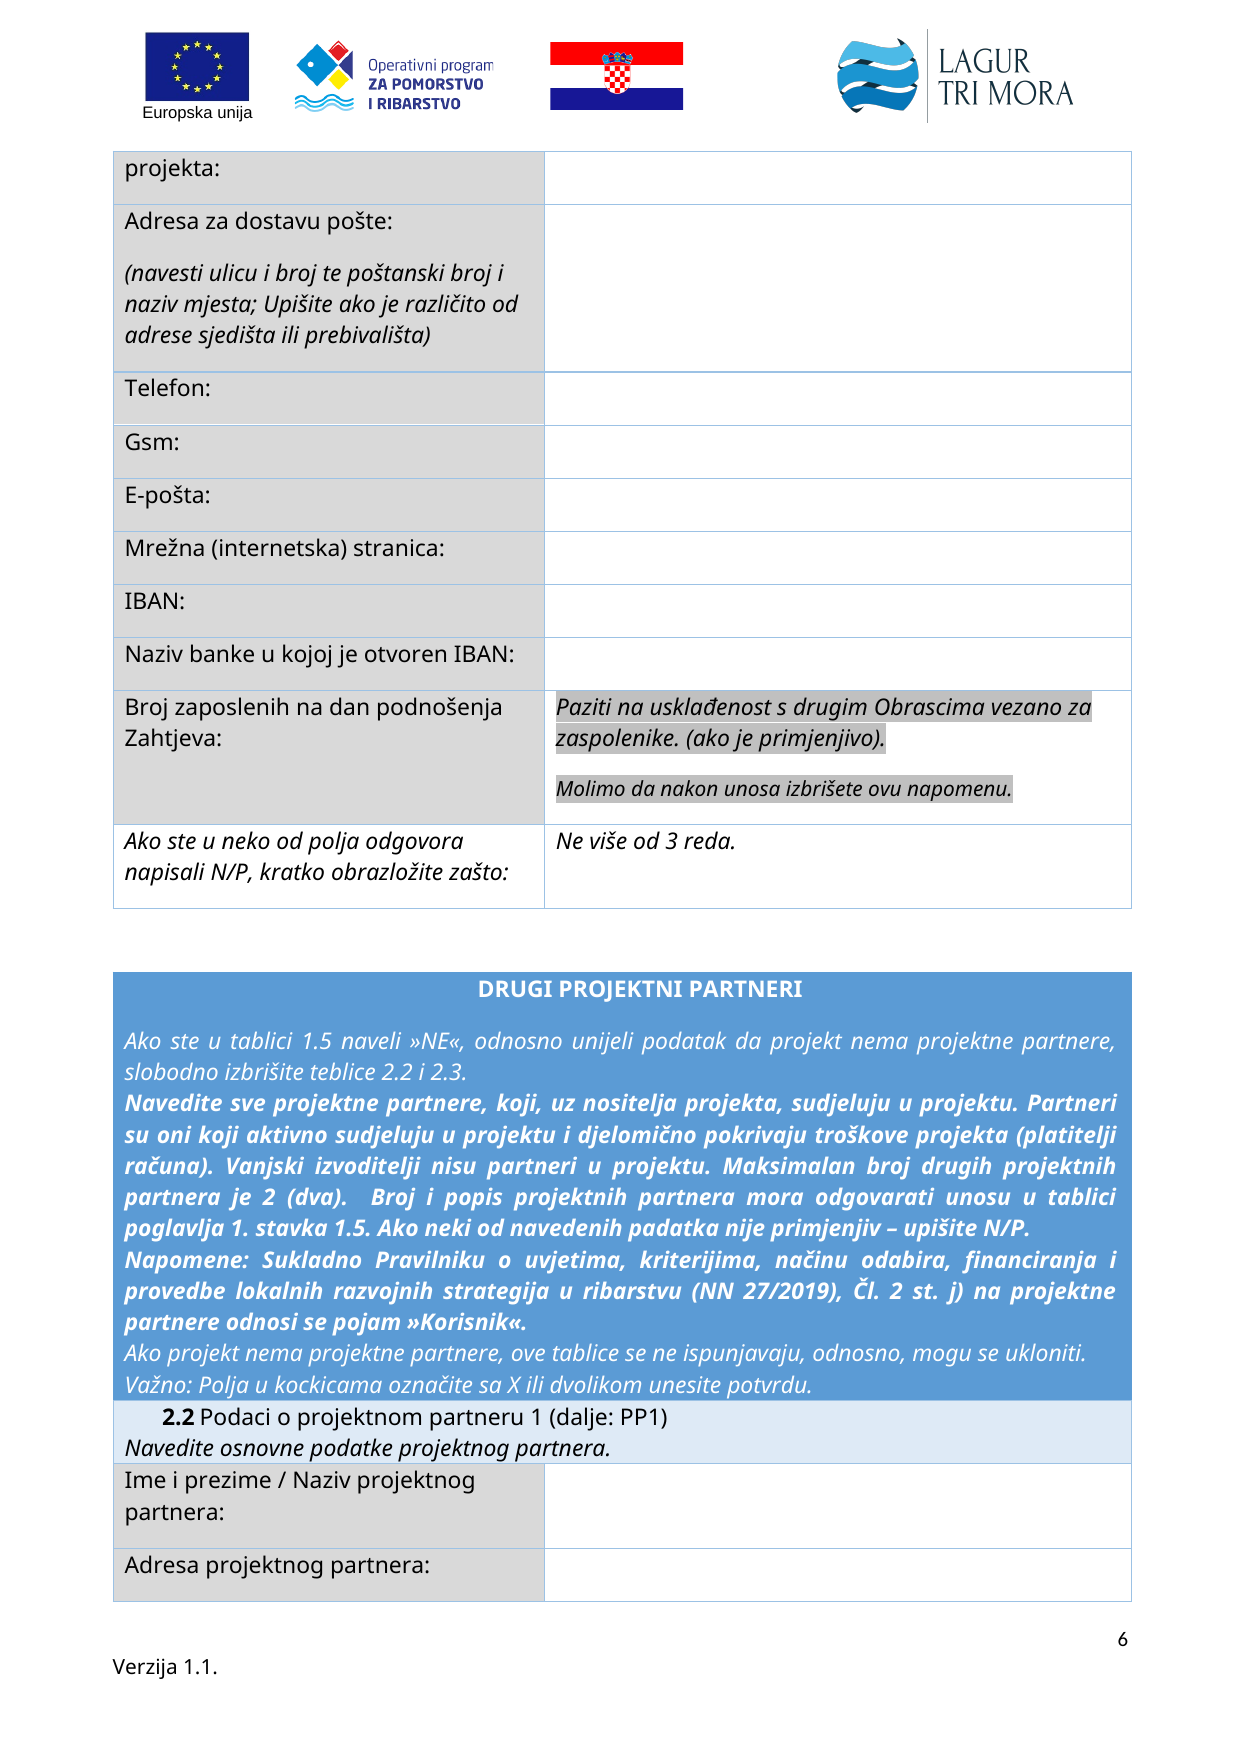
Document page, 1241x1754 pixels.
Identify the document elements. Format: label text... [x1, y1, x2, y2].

table_cell Broj zaposlenih na dan podnošenja Zahtjeva: [114, 691, 544, 824]
table_cell Ako ste u neko od polja odgovora napisali N/P, kratko obrazložite zašto: [114, 825, 544, 908]
picture [837, 29, 1074, 123]
picture [143, 30, 251, 103]
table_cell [114, 152, 544, 204]
table_cell Adresa projektnog partnera: [114, 1549, 544, 1601]
table_cell Naziv banke u kojoj je otvoren IBAN: [114, 638, 544, 690]
table_header DRUGI PROJEKTNI PARTNERI Ako ste u tablici 1.5 naveli »NE«, odnosno unijeli podatak da projekt nema projektne partnere, slobodno izbrišite teblice 2.2 i 2.3. Navedite sve projektne partnere, koji, uz nositelja projekta, sudjeluju u projektu. Partneri su oni koji aktivno sudjeluju u projektu i djelomično pokrivaju troškove projekta (platitelji računa). Vanjski izvoditelji nisu partneri u projektu. Maksimalan broj drugih projektnih partnera je 2 (dva). Broj i popis projektnih partnera mora odgovarati unosu u tablici poglavlja 1. stavka 1.5. Ako neki od navedenih padatka nije primjenjiv – upišite N/P. Napomene: Sukladno Pravilniku o uvjetima, kriterijima, načinu odabira, financiranja i provedbe lokalnih razvojnih strategija u ribarstvu (NN 27/2019), Čl. 2 st. j) na projektne partnere odnosi se pojam »Korisnik«. Ako projekt nema projektne partnere, ove tablice se ne ispunjavaju, odnosno, mogu se ukloniti. Važno: Polja u kockicama označite sa X ili dvolikom unesite potvrdu. [114, 973, 1131, 1400]
table_cell [545, 205, 1131, 371]
picture [294, 40, 494, 112]
table_cell Gsm: [114, 426, 544, 478]
table_cell Adresa za dostavu pošte: (navesti ulicu i broj te poštanski broj i naziv mjesta; Upišite ako je različito od adrese sjedišta ili prebivališta) [114, 205, 544, 371]
table_cell [545, 373, 1131, 424]
table_cell [545, 532, 1131, 584]
table_cell E-pošta: [114, 479, 544, 531]
table_cell [545, 1549, 1131, 1601]
picture [550, 42, 684, 110]
table_cell Podaci o projektnom partneru 1 (dalje: PP1) Navedite osnovne podatke projektnog partnera. [114, 1401, 1131, 1463]
table_cell Paziti na usklađenost s drugim Obrascima vezano za zaspolenike. (ako je primjenjivo). Molimo da nakon unosa izbrišete ovu napomenu. [545, 691, 1131, 824]
table_cell [545, 638, 1131, 690]
table_cell Telefon: [114, 373, 544, 424]
table_cell [545, 585, 1131, 637]
table_cell IBAN: [114, 585, 544, 637]
table_cell Ime i prezime / Naziv projektnog partnera: [114, 1464, 544, 1548]
table_cell [545, 1464, 1131, 1548]
table_cell [545, 426, 1131, 478]
table_cell Mrežna (internetska) stranica: [114, 532, 544, 584]
table_cell [545, 479, 1131, 531]
table_cell Ne više od 3 reda. [545, 825, 1131, 908]
table_cell [545, 152, 1131, 204]
